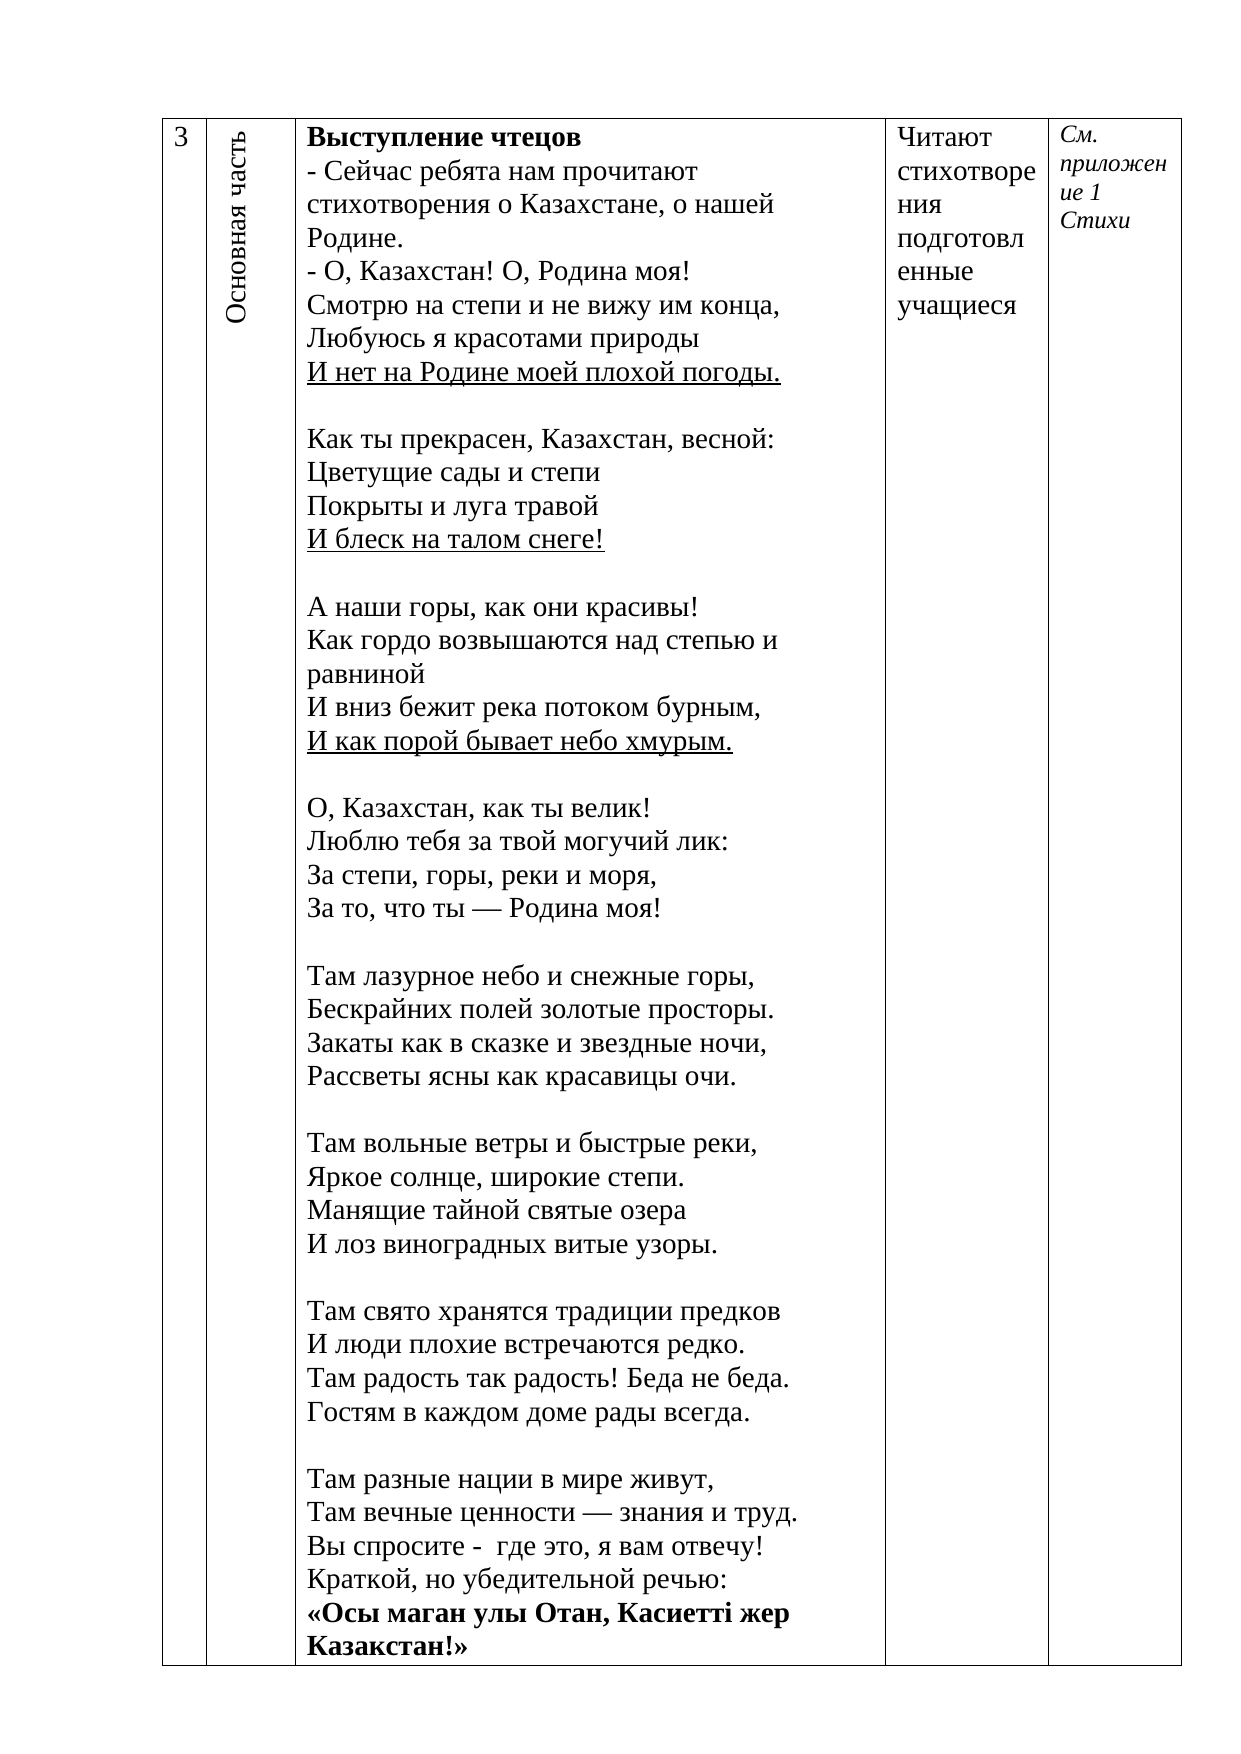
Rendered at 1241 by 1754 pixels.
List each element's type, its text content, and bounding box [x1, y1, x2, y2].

table_cell Читают стихотворения подготовленные учащиеся [886, 119, 1048, 1665]
table_cell Основная часть [207, 119, 295, 1665]
table_cell Выступление чтецов - Сейчас ребята нам прочитают стихотворения о Казахстане, о нашей Родине. - О, Казахстан! О, Родина моя! Смотрю на степи и не вижу им конца, Любуюсь я красотами природы И нет на Родине моей плохой погоды. Как ты прекрасен, Казахстан, весной: Цветущие сады и степи Покрыты и луга травой И блеск на талом снеге! А наши горы, как они красивы! Как гордо возвышаются над степью и равниной И вниз бежит река потоком бурным, И как порой бывает небо хмурым. О, Казахстан, как ты велик! Люблю тебя за твой могучий лик: За степи, горы, реки и моря, За то, что ты — Родина моя! Там лазурное небо и снежные горы, Бескрайних полей золотые просторы. Закаты как в сказке и звездные ночи, Рассветы ясны как красавицы очи. Там вольные ветры и быстрые реки, Яркое солнце, широкие степи. Манящие тайной святые озера И лоз виноградных витые узоры. Там свято хранятся традиции предков И люди плохие встречаются редко. Там радость так радость! Беда не беда. Гостям в каждом доме рады всегда. Там разные нации в мире живут, Там вечные ценности — знания и труд. Вы спросите - где это, я вам отвечу! Краткой, но убедительной речью: «Осы маган улы Отан, Касиеттi жер Казакстан!» [296, 119, 885, 1665]
table_cell См. приложение 1 Стихи [1049, 119, 1181, 1665]
table_cell 3 [163, 119, 206, 1665]
